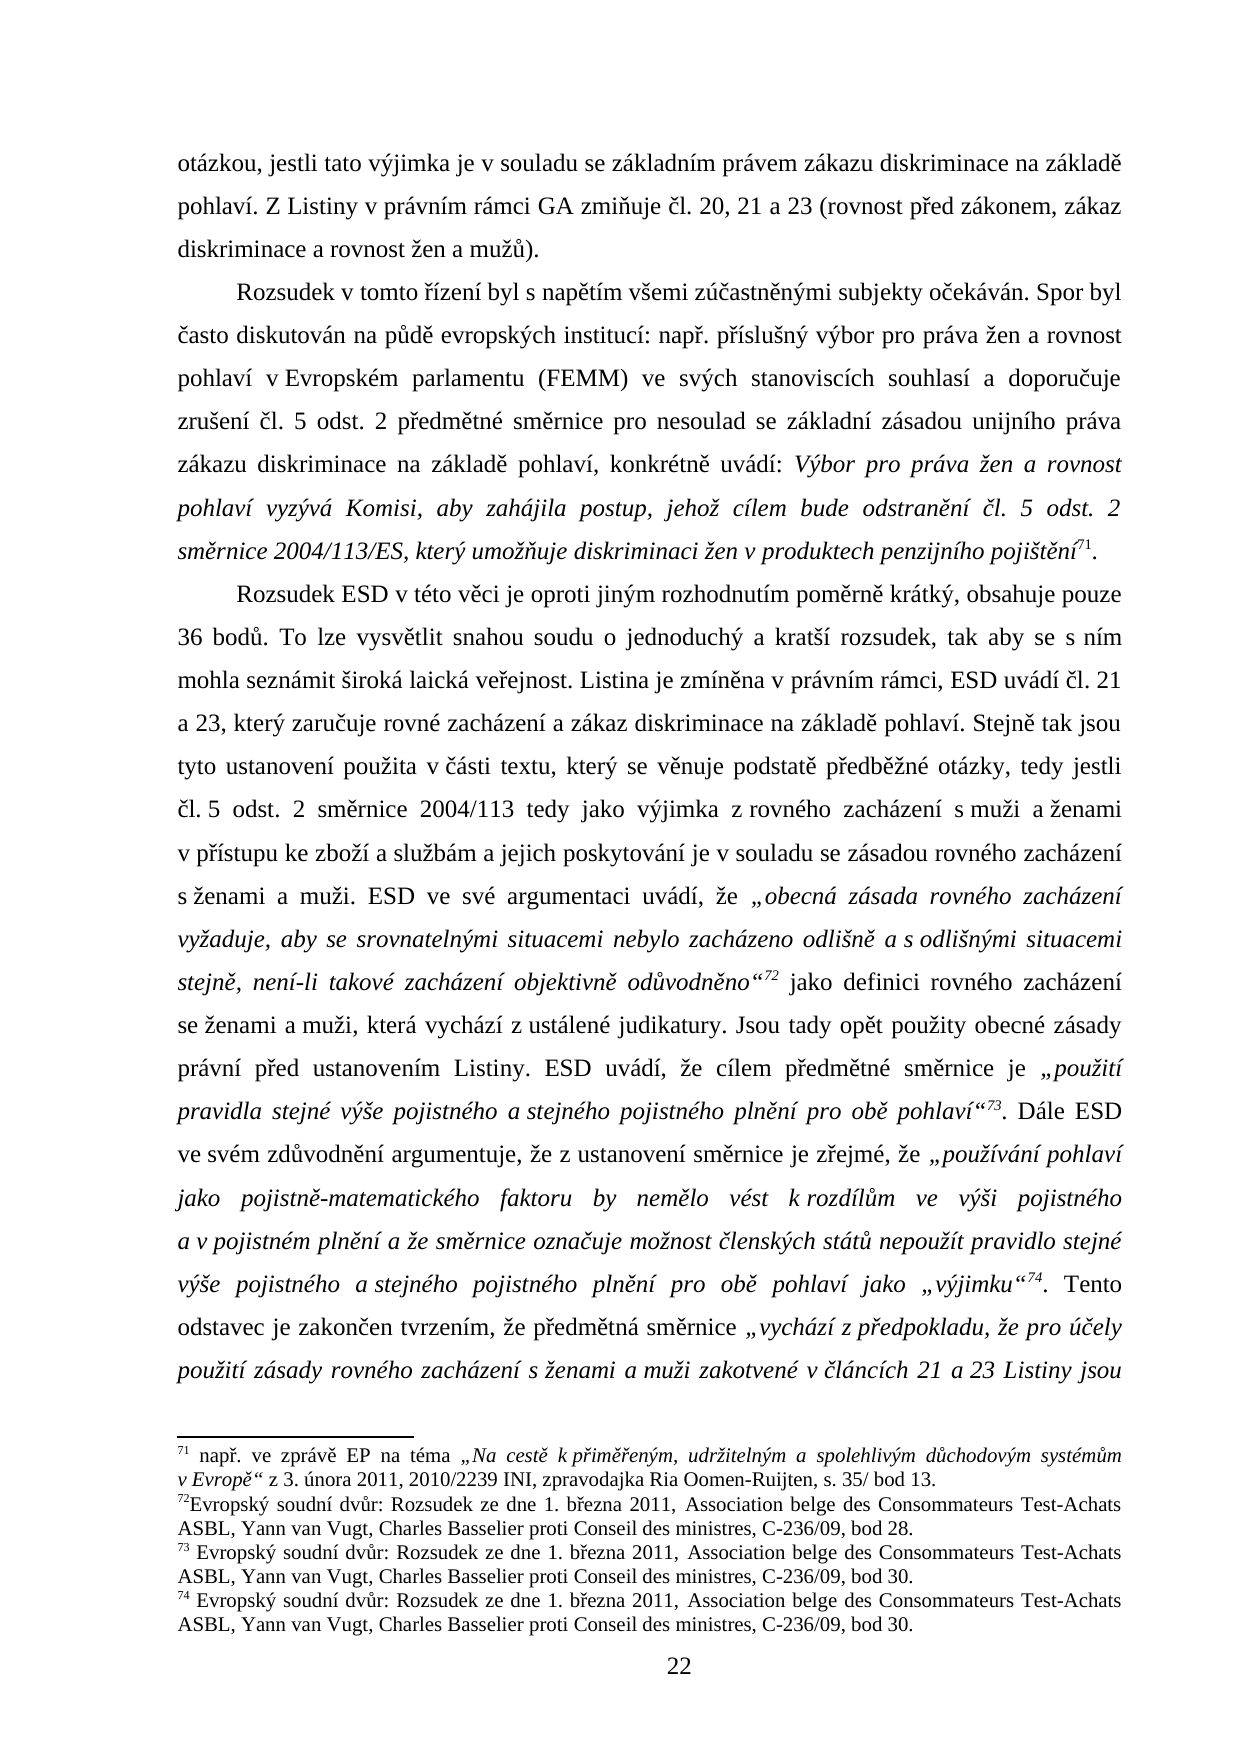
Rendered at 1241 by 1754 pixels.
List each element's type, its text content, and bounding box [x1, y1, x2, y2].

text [177, 148, 1122, 263]
text Rozsudek v tomto řízení byl s napětím všemi zúčastněnými subjekty očekáván. Spor byl často diskutován na půdě evropských institucí: např. příslušný výbor pro práva žen a rovnost pohlaví v Evropském parlamentu (FEMM) ve svých stanoviscích souhlasí a doporučuje zrušení čl. 5 odst. 2 předmětné směrnice pro nesoulad se základní zásadou unijního práva zákazu diskriminace na základě pohlaví, konkrétně uvádí: Výbor pro práva žen a rovnost pohlaví vyzývá Komisi, aby zahájila postup, jehož cílem bude odstranění čl. 5 odst. 2 směrnice 2004/113/ES, který umožňuje diskriminaci žen v produktech penzijního pojištění. [177, 277, 1122, 564]
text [177, 579, 1122, 1384]
